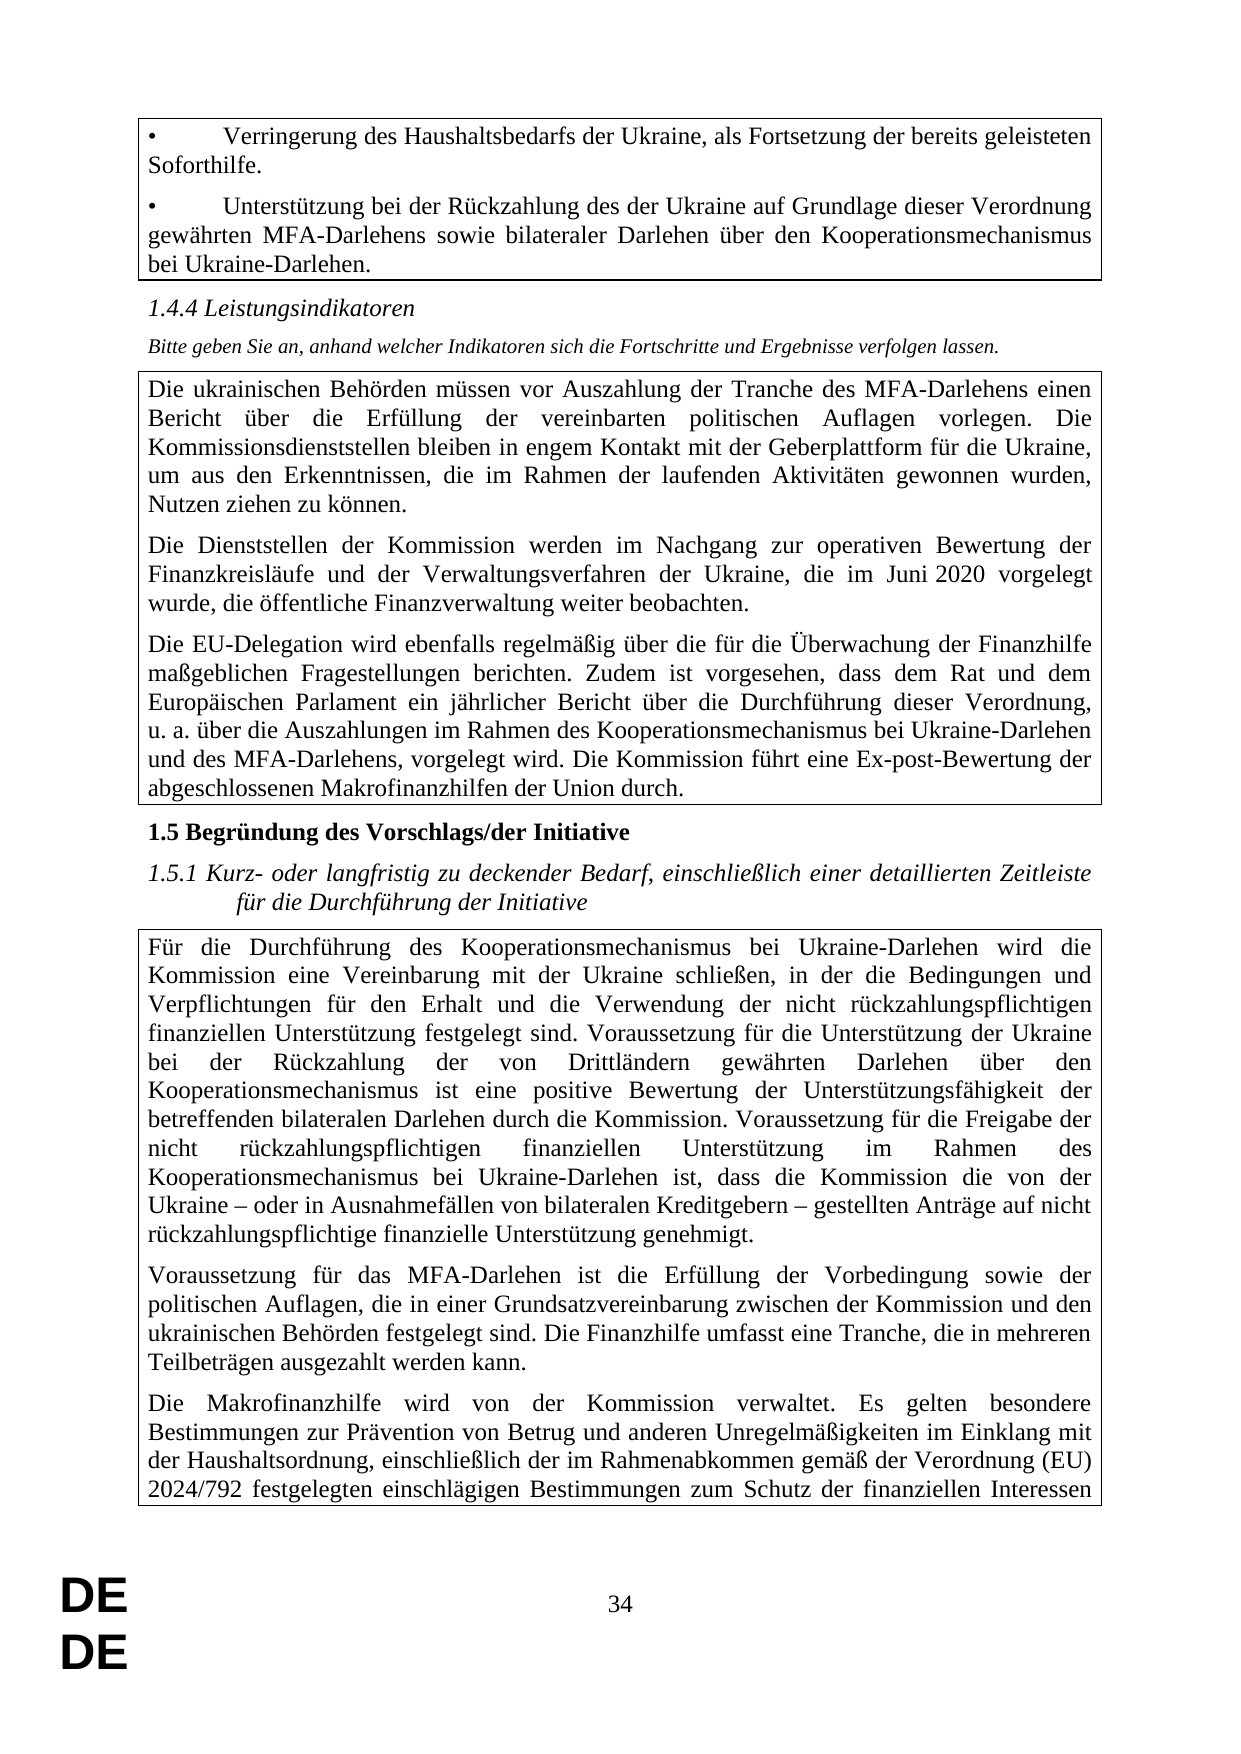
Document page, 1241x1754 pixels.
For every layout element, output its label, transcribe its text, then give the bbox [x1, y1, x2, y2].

text Die Dienststellen der Kommission werden im Nachgang zur operativen Bewertung der Finanzkreisläufe und der Verwaltungsverfahren der Ukraine, die im Juni 2020 vorgelegt wurde, die öffentliche Finanzverwaltung weiter beobachten. [139, 527, 1101, 617]
text Die ukrainischen Behörden müssen vor Auszahlung der Tranche des MFA-Darlehens einen Bericht über die Erfüllung der vereinbarten politischen Auflagen vorlegen. Die Kommissionsdienststellen bleiben in engem Kontakt mit der Geberplattform für die Ukraine, um aus den Erkenntnissen, die im Rahmen der laufenden Aktivitäten gewonnen wurden, Nutzen ziehen zu können. [139, 372, 1101, 518]
text Die EU-Delegation wird ebenfalls regelmäßig über die für die Überwachung der Finanzhilfe maßgeblichen Fragestellungen berichten. Zudem ist vorgesehen, dass dem Rat und dem Europäischen Parlament ein jährlicher Bericht über die Durchführung dieser Verordnung, u. a. über die Auszahlungen im Rahmen des Kooperationsmechanismus bei Ukraine-Darlehen und des MFA-Darlehens, vorgelegt wird. Die Kommission führt eine Ex-post-Bewertung der abgeschlossenen Makrofinanzhilfen der Union durch. [139, 626, 1101, 804]
subtitle 1.5 Begründung des Vorschlags/der Initiative [148, 817, 1092, 846]
subtitle 1.5.1 Kurz- oder langfristig zu deckender Bedarf, einschließlich einer detaillierten Zeitleiste für die Durchführung der Initiative [148, 858, 1092, 916]
text Für die Durchführung des Kooperationsmechanismus bei Ukraine-Darlehen wird die Kommission eine Vereinbarung mit der Ukraine schließen, in der die Bedingungen und Verpflichtungen für den Erhalt und die Verwendung der nicht rückzahlungspflichtigen finanziellen Unterstützung festgelegt sind. Voraussetzung für die Unterstützung der Ukraine bei der Rückzahlung der von Drittländern gewährten Darlehen über den Kooperationsmechanismus ist eine positive Bewertung der Unterstützungsfähigkeit der betreffenden bilateralen Darlehen durch die Kommission. Voraussetzung für die Freigabe der nicht rückzahlungspflichtigen finanziellen Unterstützung im Rahmen des Kooperationsmechanismus bei Ukraine-Darlehen ist, dass die Kommission die von der Ukraine – oder in Ausnahmefällen von bilateralen Kreditgebern – gestellten Anträge auf nicht rückzahlungspflichtige finanzielle Unterstützung genehmigt. [139, 930, 1101, 1248]
subtitle 1.4.4 Leistungsindikatoren [148, 293, 1092, 322]
text Voraussetzung für das MFA-Darlehen ist die Erfüllung der Vorbedingung sowie der politischen Auflagen, die in einer Grundsatzvereinbarung zwischen der Kommission und den ukrainischen Behörden festgelegt sind. Die Finanzhilfe umfasst eine Tranche, die in mehreren Teilbeträgen ausgezahlt werden kann. [139, 1257, 1101, 1375]
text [139, 1385, 1101, 1505]
text Bitte geben Sie an, anhand welcher Indikatoren sich die Fortschritte und Ergebnisse verfolgen lassen. [148, 334, 1092, 358]
text • Verringerung des Haushaltsbedarfs der Ukraine, als Fortsetzung der bereits geleisteten Soforthilfe. [139, 119, 1101, 179]
text • Unterstützung bei der Rückzahlung des der Ukraine auf Grundlage dieser Verordnung gewährten MFA-Darlehens sowie bilateraler Darlehen über den Kooperationsmechanismus bei Ukraine-Darlehen. [139, 188, 1101, 279]
